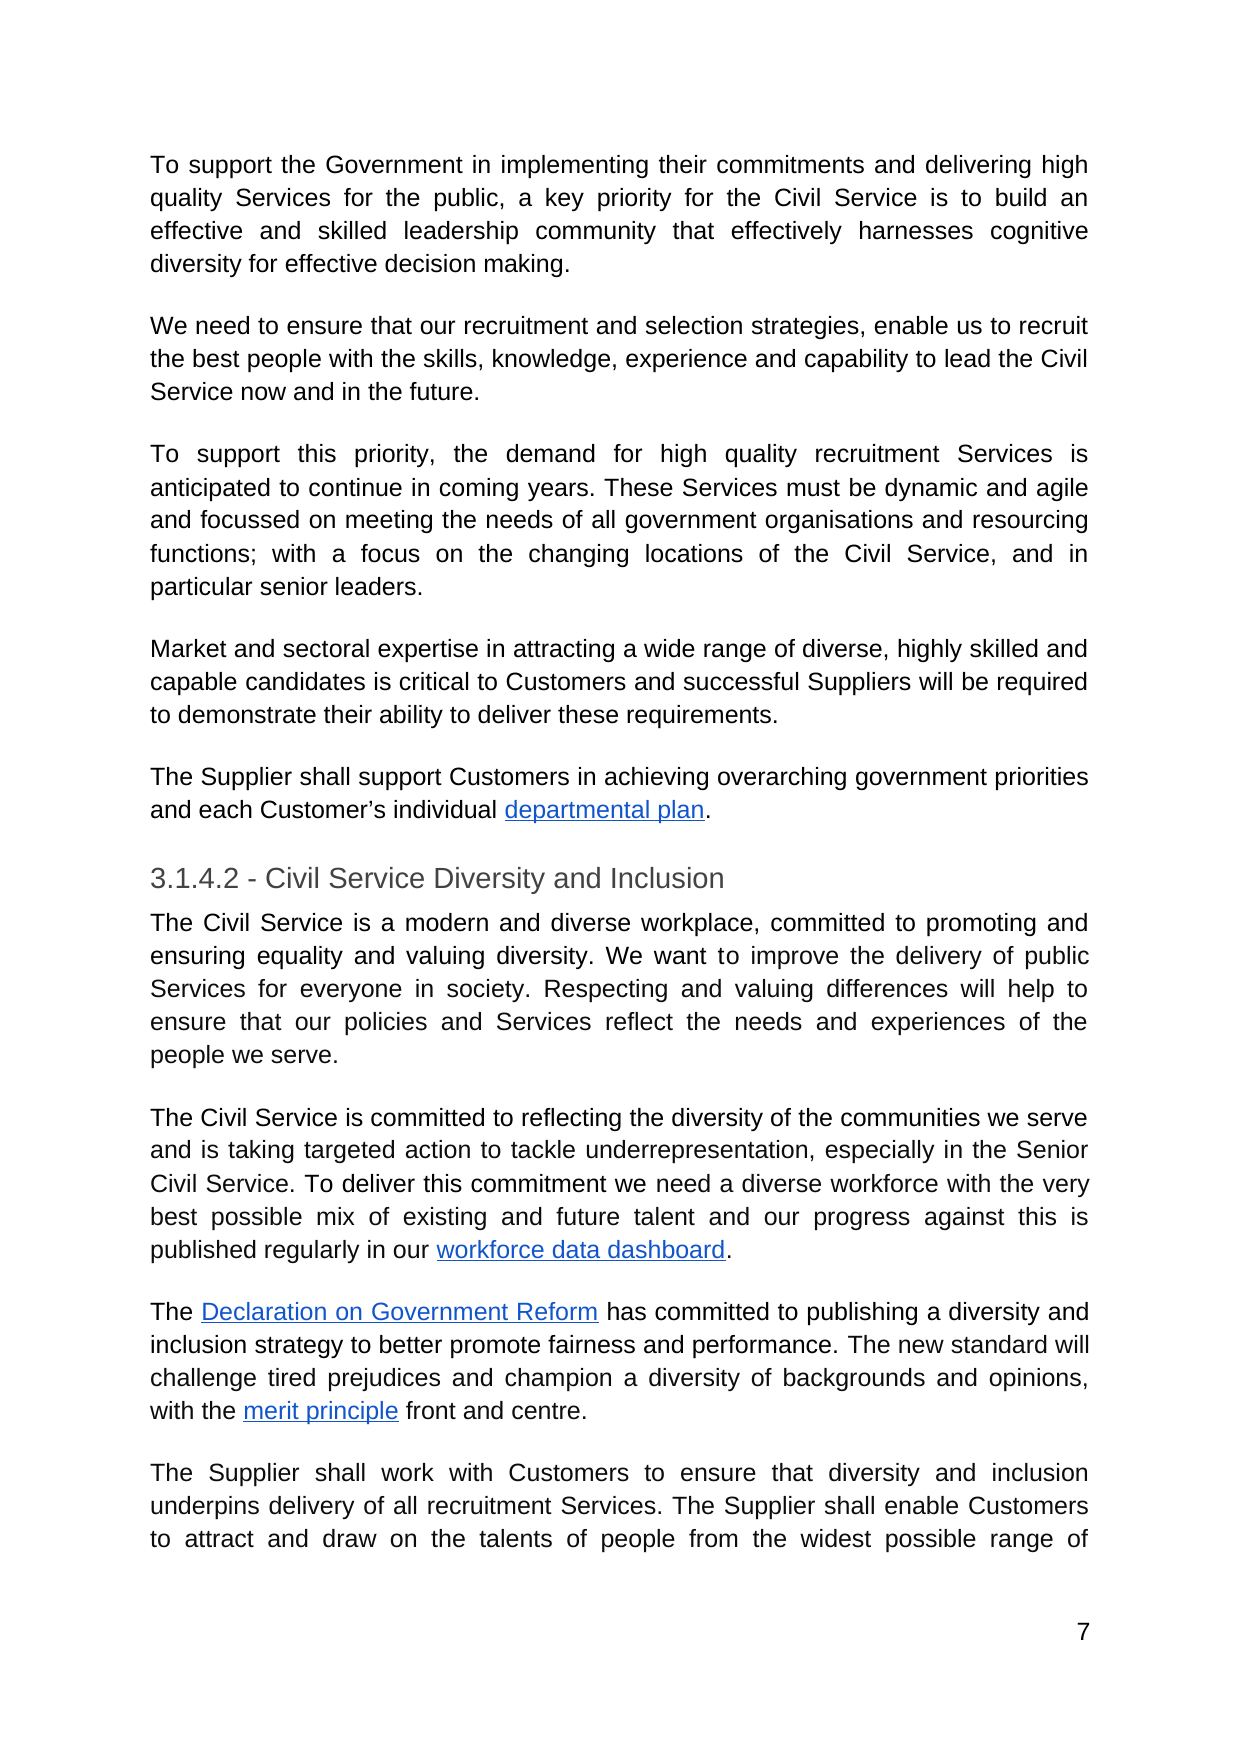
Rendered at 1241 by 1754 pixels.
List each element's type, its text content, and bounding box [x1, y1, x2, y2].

text The Civil Service is a modern and diverse workplace, committed to promoting and ensuring equality and valuing diversity. We want to improve the delivery of public Services for everyone in society. Respecting and valuing differences will help to ensure that our policies and Services reflect the needs and experiences of the people we serve. [150, 908, 1090, 1069]
text We need to ensure that our recruitment and selection strategies, enable us to recruit the best people with the skills, knowledge, experience and capability to lead the Civil Service now and in the future. [150, 311, 1090, 406]
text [150, 1458, 1090, 1553]
text Market and sectoral expertise in attracting a wide range of diverse, highly skilled and capable candidates is critical to Customers and successful Suppliers will be required to demonstrate their ability to deliver these requirements. [150, 634, 1090, 728]
text The Supplier shall support Customers in achieving overarching government priorities and each Customer’s individual departmental plan. [150, 762, 1090, 824]
text The Civil Service is committed to reflecting the diversity of the communities we serve and is taking targeted action to tackle underrepresentation, especially in the Senior Civil Service. To deliver this commitment we need a diverse workforce with the very best possible mix of existing and future talent and our progress against this is published regularly in our workforce data dashboard. [150, 1102, 1090, 1263]
text To support the Government in implementing their commitments and delivering high quality Services for the public, a key priority for the Civil Service is to build an effective and skilled leadership community that effectively harnesses cognitive diversity for effective decision making. [150, 150, 1090, 278]
text To support this priority, the demand for high quality recruitment Services is anticipated to continue in coming years. These Services must be dynamic and agile and focussed on meeting the needs of all government organisations and resourcing functions; with a focus on the changing locations of the Civil Service, and in particular senior leaders. [150, 439, 1090, 600]
text The Declaration on Government Reform has committed to publishing a diversity and inclusion strategy to better promote fairness and performance. The new standard will challenge tired prejudices and champion a diversity of backgrounds and opinions, with the merit principle front and centre. [150, 1297, 1090, 1424]
subtitle 3.1.4.2 - Civil Service Diversity and Inclusion [150, 861, 1090, 895]
